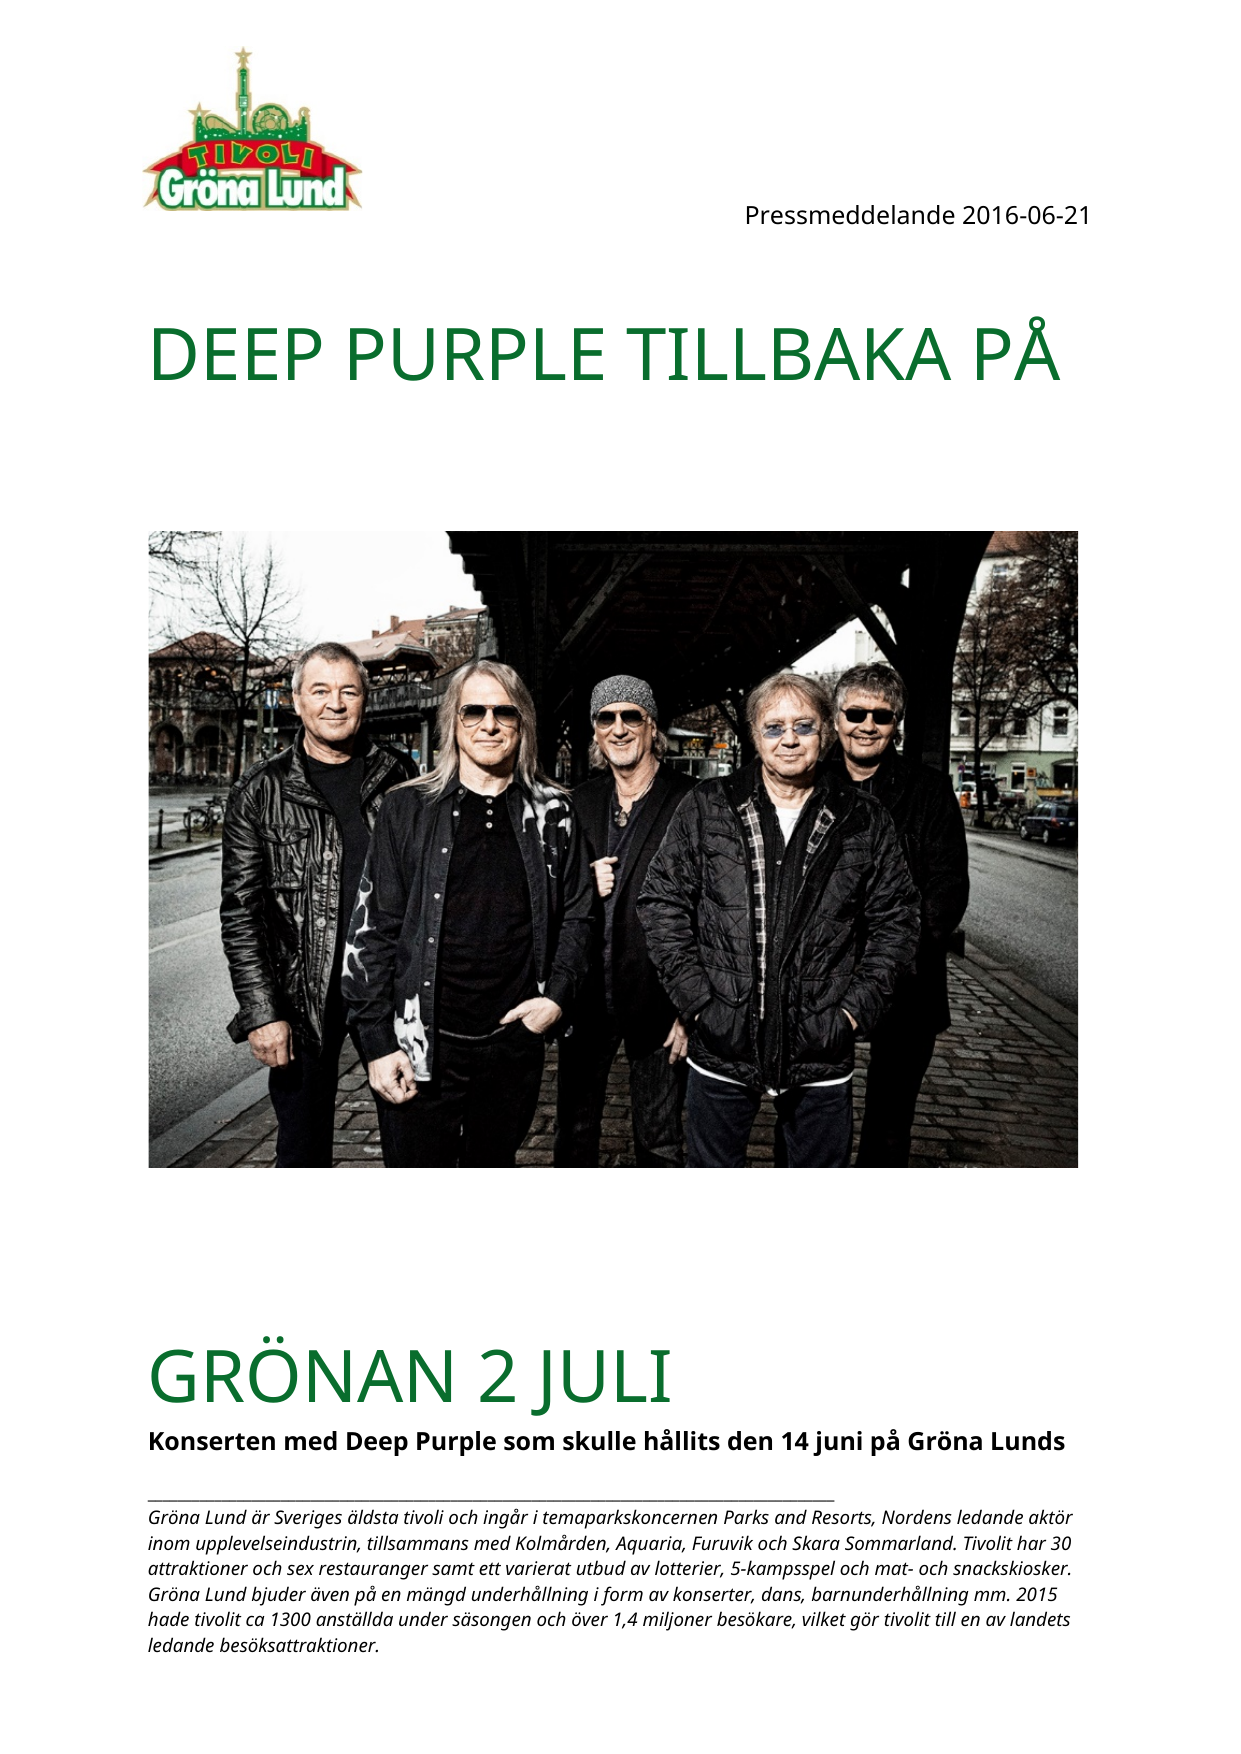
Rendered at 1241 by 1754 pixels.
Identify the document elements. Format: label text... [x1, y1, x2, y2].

text Pressmeddelande 2016-06-21 [148, 197, 1092, 231]
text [148, 231, 1092, 1458]
picture [142, 46, 363, 211]
picture [148, 531, 1079, 1168]
